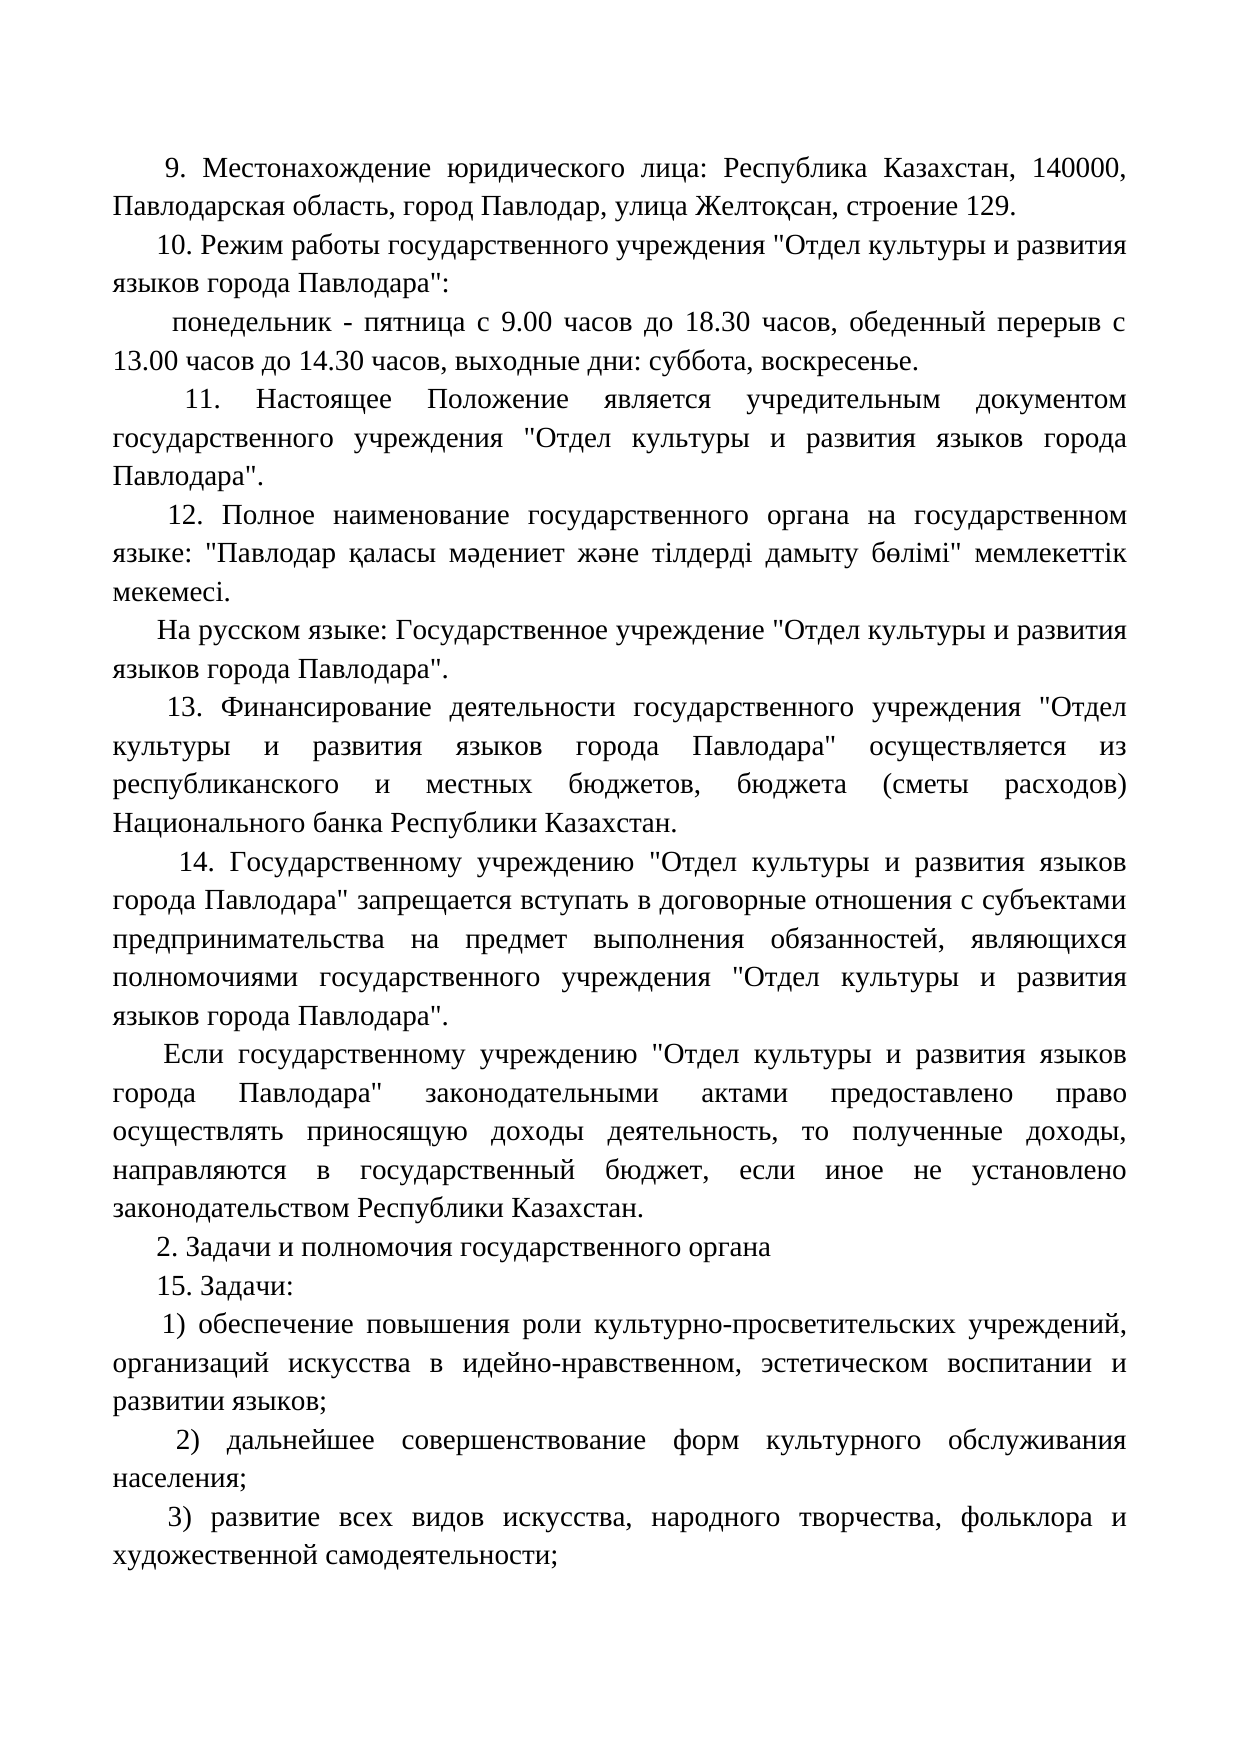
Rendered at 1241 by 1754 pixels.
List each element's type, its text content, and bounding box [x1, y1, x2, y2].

text 15. Задачи: [112, 1268, 1128, 1301]
text 3) развитие всех видов искусства, народного творчества, фольклора и художественной самодеятельности; [112, 1499, 1128, 1571]
text 2) дальнейшее совершенствование форм культурного обслуживания населения; [112, 1422, 1128, 1494]
text На русском языке: Государственное учреждение "Отдел культуры и развития языков города Павлодара". [112, 612, 1128, 684]
text 10. Режим работы государственного учреждения "Отдел культуры и развития языков города Павлодара": [112, 227, 1128, 299]
text 11. Настоящее Положение является учредительным документом государственного учреждения "Отдел культуры и развития языков города Павлодара". [112, 381, 1128, 492]
text 13. Финансирование деятельности государственного учреждения "Отдел культуры и развития языков города Павлодара" осуществляется из республиканского и местных бюджетов, бюджета (сметы расходов) Национального банка Республики Казахстан. [112, 689, 1128, 839]
text 2. Задачи и полномочия государственного органа [112, 1229, 1128, 1263]
text 9. Местонахождение юридического лица: Республика Казахстан, 140000, Павлодарская область, город Павлодар, улица Желтоқсан, строение 129. [112, 150, 1128, 222]
text 1) обеспечение повышения роли культурно-просветительских учреждений, организаций искусства в идейно-нравственном, эстетическом воспитании и развитии языков; [112, 1306, 1128, 1417]
text 14. Государственному учреждению "Отдел культуры и развития языков города Павлодара" запрещается вступать в договорные отношения с субъектами предпринимательства на предмет выполнения обязанностей, являющихся полномочиями государственного учреждения "Отдел культуры и развития языков города Павлодара". [112, 844, 1128, 1031]
text 12. Полное наименование государственного органа на государственном языке: "Павлодар қаласы мәдениет және тілдерді дамыту бөлімі" мемлекеттік мекемесі. [112, 497, 1128, 607]
text Если государственному учреждению "Отдел культуры и развития языков города Павлодара" законодательными актами предоставлено право осуществлять приносящую доходы деятельность, то полученные доходы, направляются в государственный бюджет, если иное не установлено законодательством Республики Казахстан. [112, 1036, 1128, 1224]
text понедельник - пятница с 9.00 часов до 18.30 часов, обеденный перерыв с 13.00 часов до 14.30 часов, выходные дни: суббота, воскресенье. [112, 304, 1128, 376]
